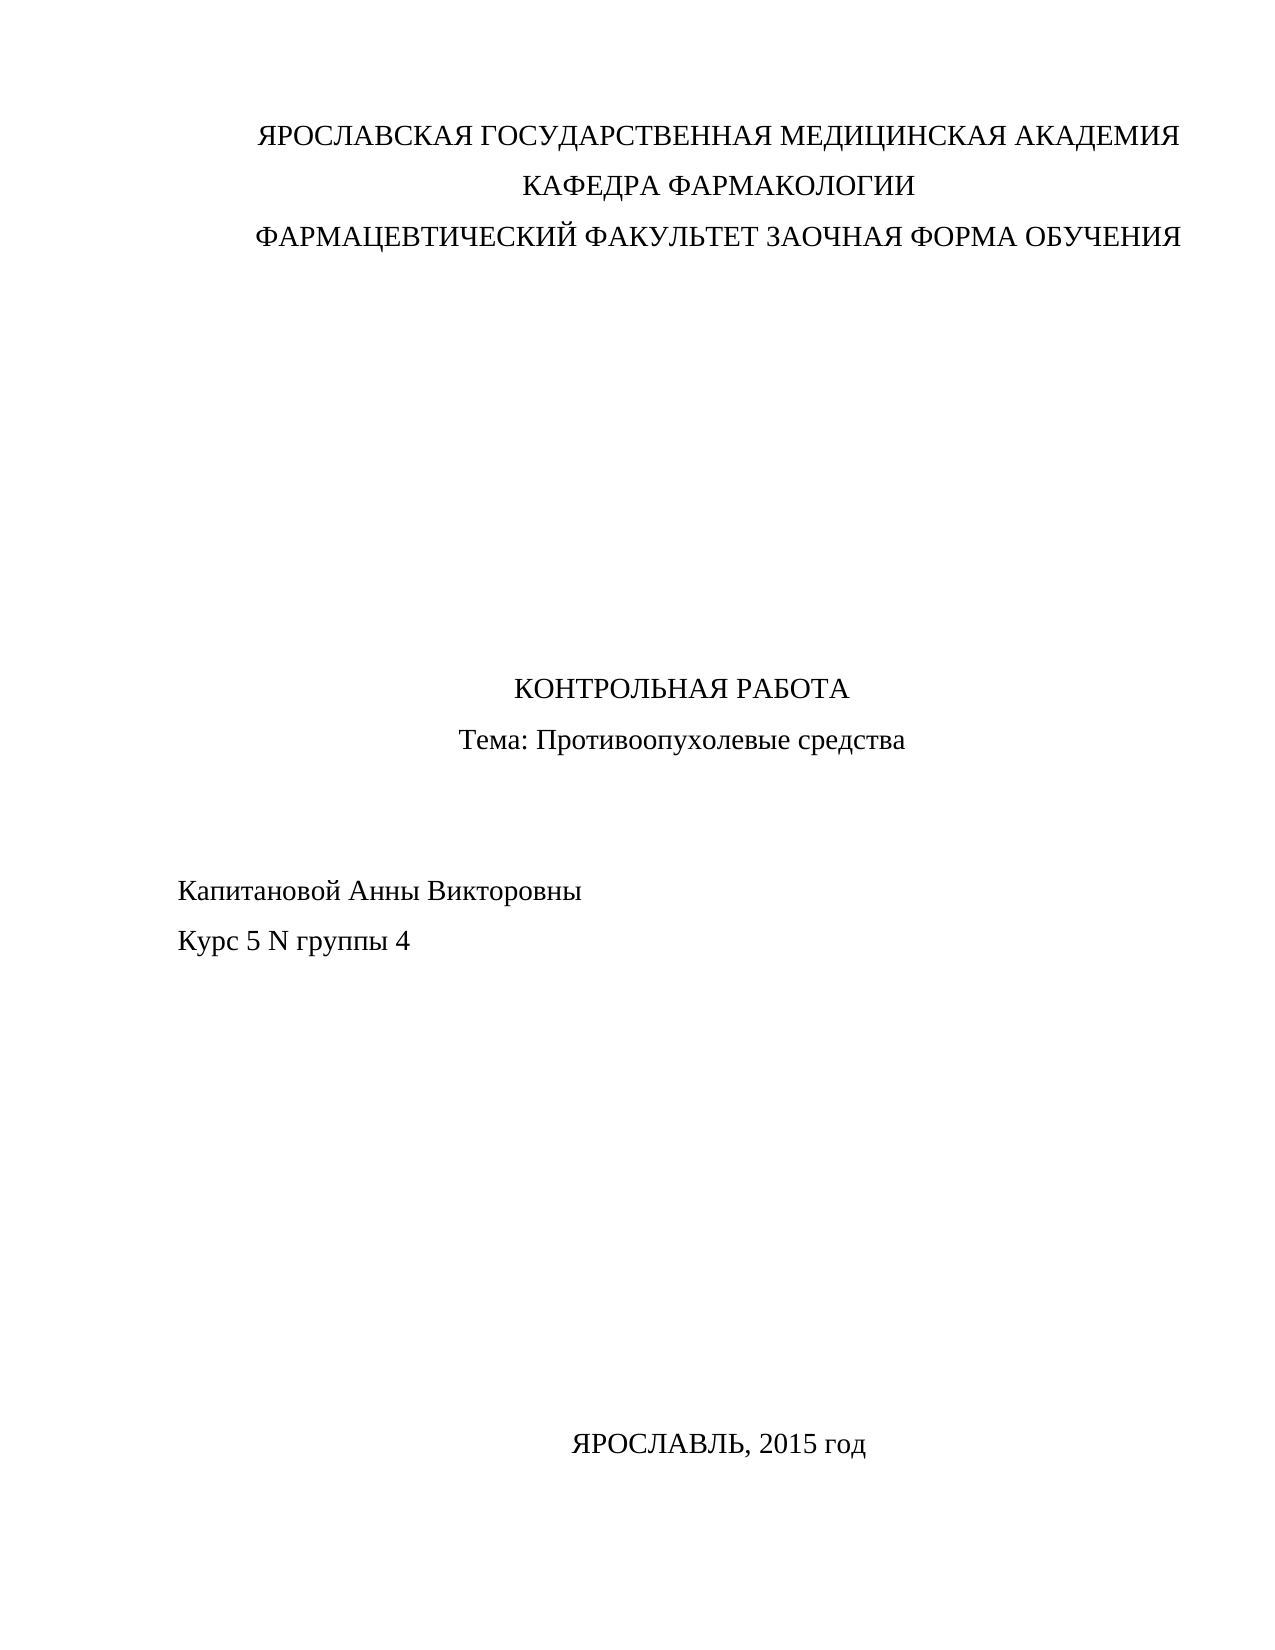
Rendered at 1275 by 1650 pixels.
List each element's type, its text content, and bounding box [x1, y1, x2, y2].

text ЯРОСЛАВЛЬ, 2015 год [177, 1426, 1186, 1460]
text КОНТРОЛЬНАЯ РАБОТА [177, 672, 1186, 705]
text Тема: Противоопухолевые средства [177, 722, 1186, 755]
text КАФЕДРА ФАРМАКОЛОГИИ [177, 168, 1186, 202]
text Курс 5 N группы 4 [177, 923, 1186, 957]
text Капитановой Анны Викторовны [177, 873, 1186, 906]
text ЯРОСЛАВСКАЯ ГОСУДАРСТВЕННАЯ МЕДИЦИНСКАЯ АКАДЕМИЯ [177, 118, 1186, 152]
text ФАРМАЦЕВТИЧЕСКИЙ ФАКУЛЬТЕТ ЗАОЧНАЯ ФОРМА ОБУЧЕНИЯ [177, 219, 1186, 252]
